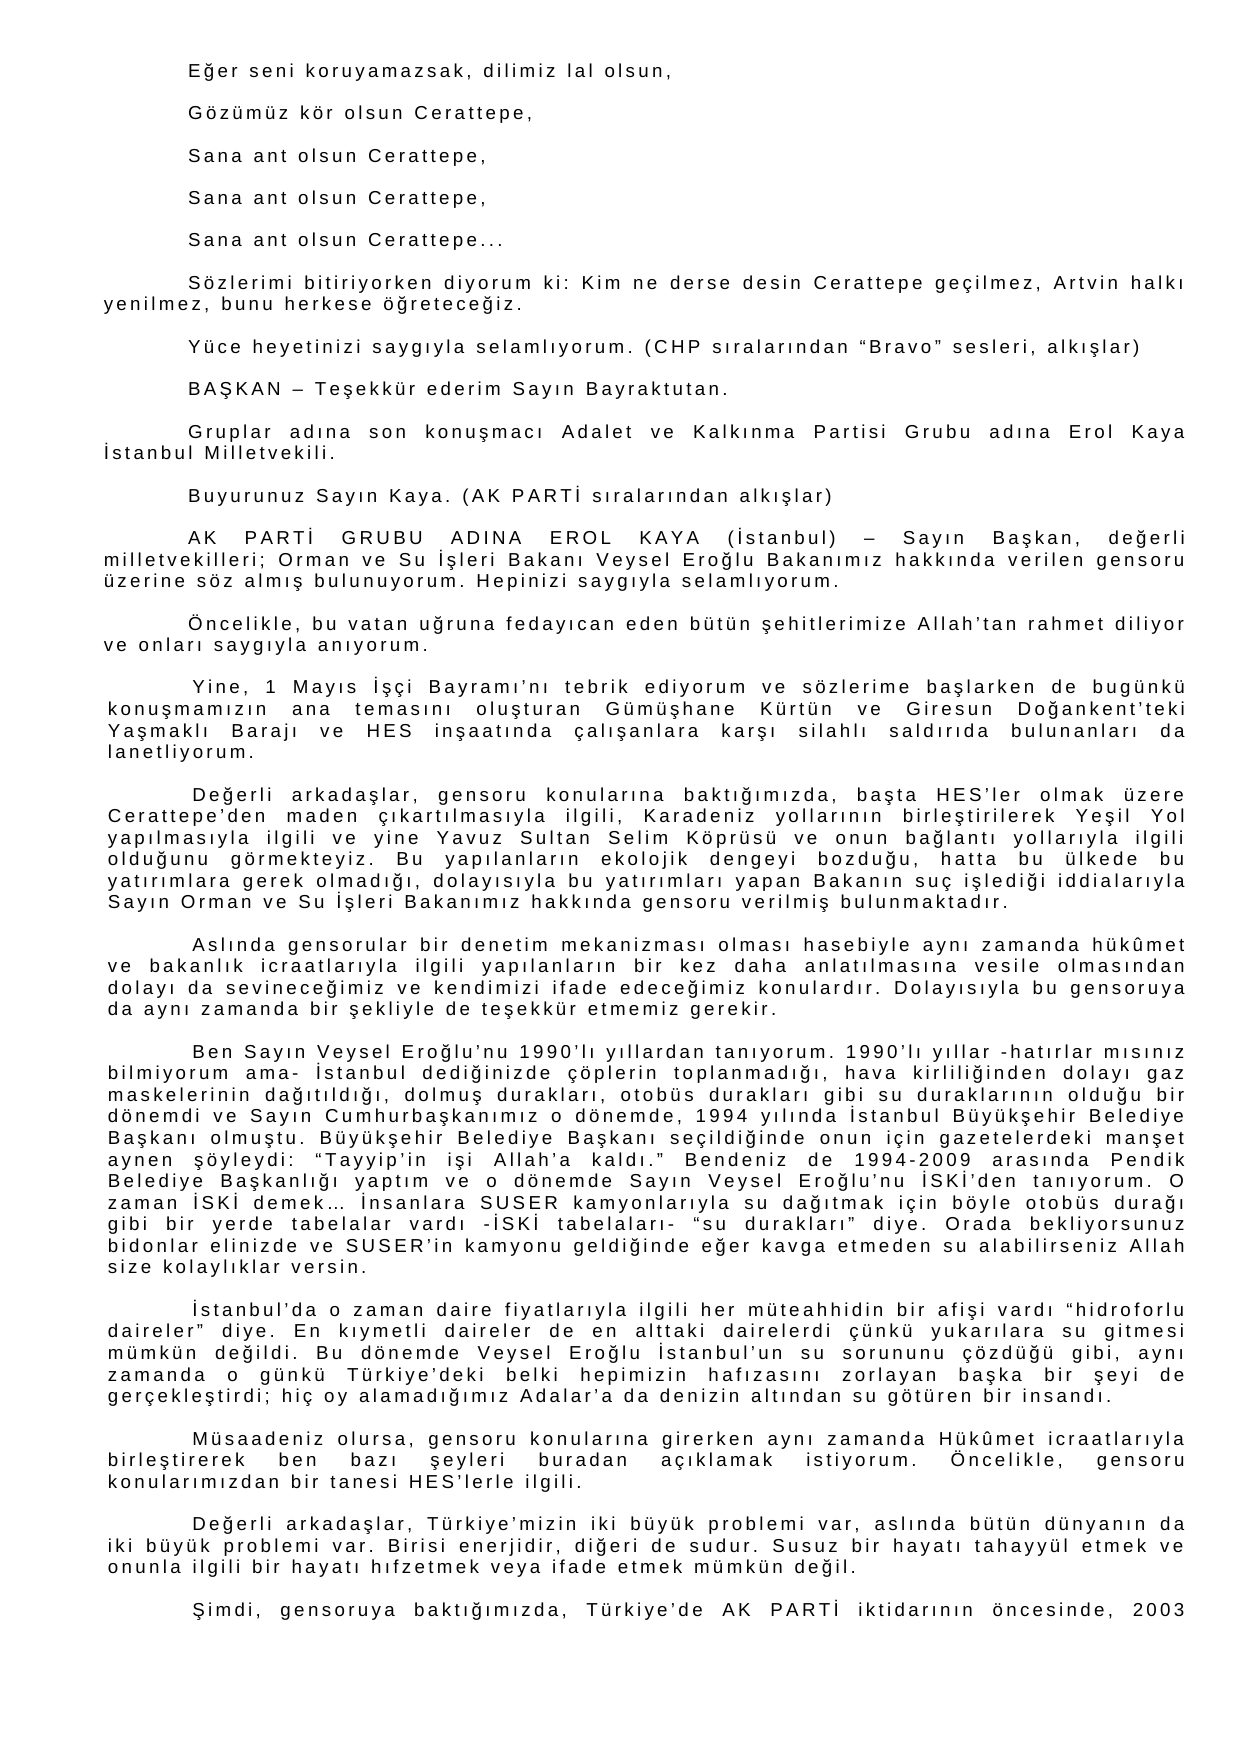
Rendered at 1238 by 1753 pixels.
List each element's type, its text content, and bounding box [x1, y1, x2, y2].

text Sözlerimi bitiriyorken diyorum ki: Kim ne derse desin Cerattepe geçilmez, Artvin halkı yenilmez, bunu herkese öğreteceğiz. [103, 272, 1186, 315]
text BAŞKAN – Teşekkür ederim Sayın Bayraktutan. [103, 378, 1186, 399]
text Değerli arkadaşlar, gensoru konularına baktığımızda, başta HES’ler olmak üzere Cerattepe’den maden çıkartılmasıyla ilgili, Karadeniz yollarının birleştirilerek Yeşil Yol yapılmasıyla ilgili ve yine Yavuz Sultan Selim Köprüsü ve onun bağlantı yollarıyla ilgili olduğunu görmekteyiz. Bu yapılanların ekolojik dengeyi bozduğu, hatta bu ülkede bu yatırımlara gerek olmadığı, dolayısıyla bu yatırımları yapan Bakanın suç işlediği iddialarıyla Sayın Orman ve Su İşleri Bakanımız hakkında gensoru verilmiş bulunmaktadır. [108, 783, 1186, 913]
text Sana ant olsun Cerattepe, [103, 144, 1186, 166]
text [108, 1598, 1186, 1620]
text Müsaadeniz olursa, gensoru konularına girerken aynı zamanda Hükûmet icraatlarıyla birleştirerek ben bazı şeyleri buradan açıklamak istiyorum. Öncelikle, gensoru konularımızdan bir tanesi HES’lerle ilgili. [108, 1427, 1186, 1492]
text Öncelikle, bu vatan uğruna fedayıcan eden bütün şehitlerimize Allah’tan rahmet diliyor ve onları saygıyla anıyorum. [103, 612, 1186, 655]
text Ben Sayın Veysel Eroğlu’nu 1990’lı yıllardan tanıyorum. 1990’lı yıllar -hatırlar mısınız bilmiyorum ama- İstanbul dediğinizde çöplerin toplanmadığı, hava kirliliğinden dolayı gaz maskelerinin dağıtıldığı, dolmuş durakları, otobüs durakları gibi su duraklarının olduğu bir dönemdi ve Sayın Cumhurbaşkanımız o dönemde, 1994 yılında İstanbul Büyükşehir Belediye Başkanı olmuştu. Büyükşehir Belediye Başkanı seçildiğinde onun için gazetelerdeki manşet aynen şöyleydi: “Tayyip’in işi Allah’a kaldı.” Bendeniz de 1994-2009 arasında Pendik Belediye Başkanlığı yaptım ve o dönemde Sayın Veysel Eroğlu’nu İSKİ’den tanıyorum. O zaman İSKİ demek… İnsanlara SUSER kamyonlarıyla su dağıtmak için böyle otobüs durağı gibi bir yerde tabelalar vardı -İSKİ tabelaları- “su durakları” diye. Orada bekliyorsunuz bidonlar elinizde ve SUSER’in kamyonu geldiğinde eğer kavga etmeden su alabilirseniz Allah size kolaylıklar versin. [108, 1041, 1186, 1278]
text Buyurunuz Sayın Kaya. (AK PARTİ sıralarından alkışlar) [103, 484, 1186, 506]
text Sana ant olsun Cerattepe, [103, 187, 1186, 208]
text Eğer seni koruyamazsak, dilimiz lal olsun, [103, 60, 1186, 81]
text Yine, 1 Mayıs İşçi Bayramı’nı tebrik ediyorum ve sözlerime başlarken de bugünkü konuşmamızın ana temasını oluşturan Gümüşhane Kürtün ve Giresun Doğankent’teki Yaşmaklı Barajı ve HES inşaatında çalışanlara karşı silahlı saldırıda bulunanları da lanetliyorum. [108, 676, 1186, 762]
text Yüce heyetinizi saygıyla selamlıyorum. (CHP sıralarından “Bravo” sesleri, alkışlar) [103, 336, 1186, 357]
text Sana ant olsun Cerattepe... [103, 229, 1186, 251]
text Aslında gensorular bir denetim mekanizması olması hasebiyle aynı zamanda hükûmet ve bakanlık icraatlarıyla ilgili yapılanların bir kez daha anlatılmasına vesile olmasından dolayı da sevineceğimiz ve kendimizi ifade edeceğimiz konulardır. Dolayısıyla bu gensoruya da aynı zamanda bir şekliyle de teşekkür etmemiz gerekir. [108, 933, 1186, 1020]
text AK PARTİ GRUBU ADINA EROL KAYA (İstanbul) – Sayın Başkan, değerli milletvekilleri; Orman ve Su İşleri Bakanı Veysel Eroğlu Bakanımız hakkında verilen gensoru üzerine söz almış bulunuyorum. Hepinizi saygıyla selamlıyorum. [103, 527, 1186, 591]
text Değerli arkadaşlar, Türkiye’mizin iki büyük problemi var, aslında bütün dünyanın da iki büyük problemi var. Birisi enerjidir, diğeri de sudur. Susuz bir hayatı tahayyül etmek ve onunla ilgili bir hayatı hıfzetmek veya ifade etmek mümkün değil. [108, 1513, 1186, 1577]
text Gruplar adına son konuşmacı Adalet ve Kalkınma Partisi Grubu adına Erol Kaya İstanbul Milletvekili. [103, 420, 1186, 463]
text Gözümüz kör olsun Cerattepe, [103, 102, 1186, 124]
text İstanbul’da o zaman daire fiyatlarıyla ilgili her müteahhidin bir afişi vardı “hidroforlu daireler” diye. En kıymetli daireler de en alttaki dairelerdi çünkü yukarılara su gitmesi mümkün değildi. Bu dönemde Veysel Eroğlu İstanbul’un su sorununu çözdüğü gibi, aynı zamanda o günkü Türkiye’deki belki hepimizin hafızasını zorlayan başka bir şeyi de gerçekleştirdi; hiç oy alamadığımız Adalar’a da denizin altından su götüren bir insandı. [108, 1299, 1186, 1406]
